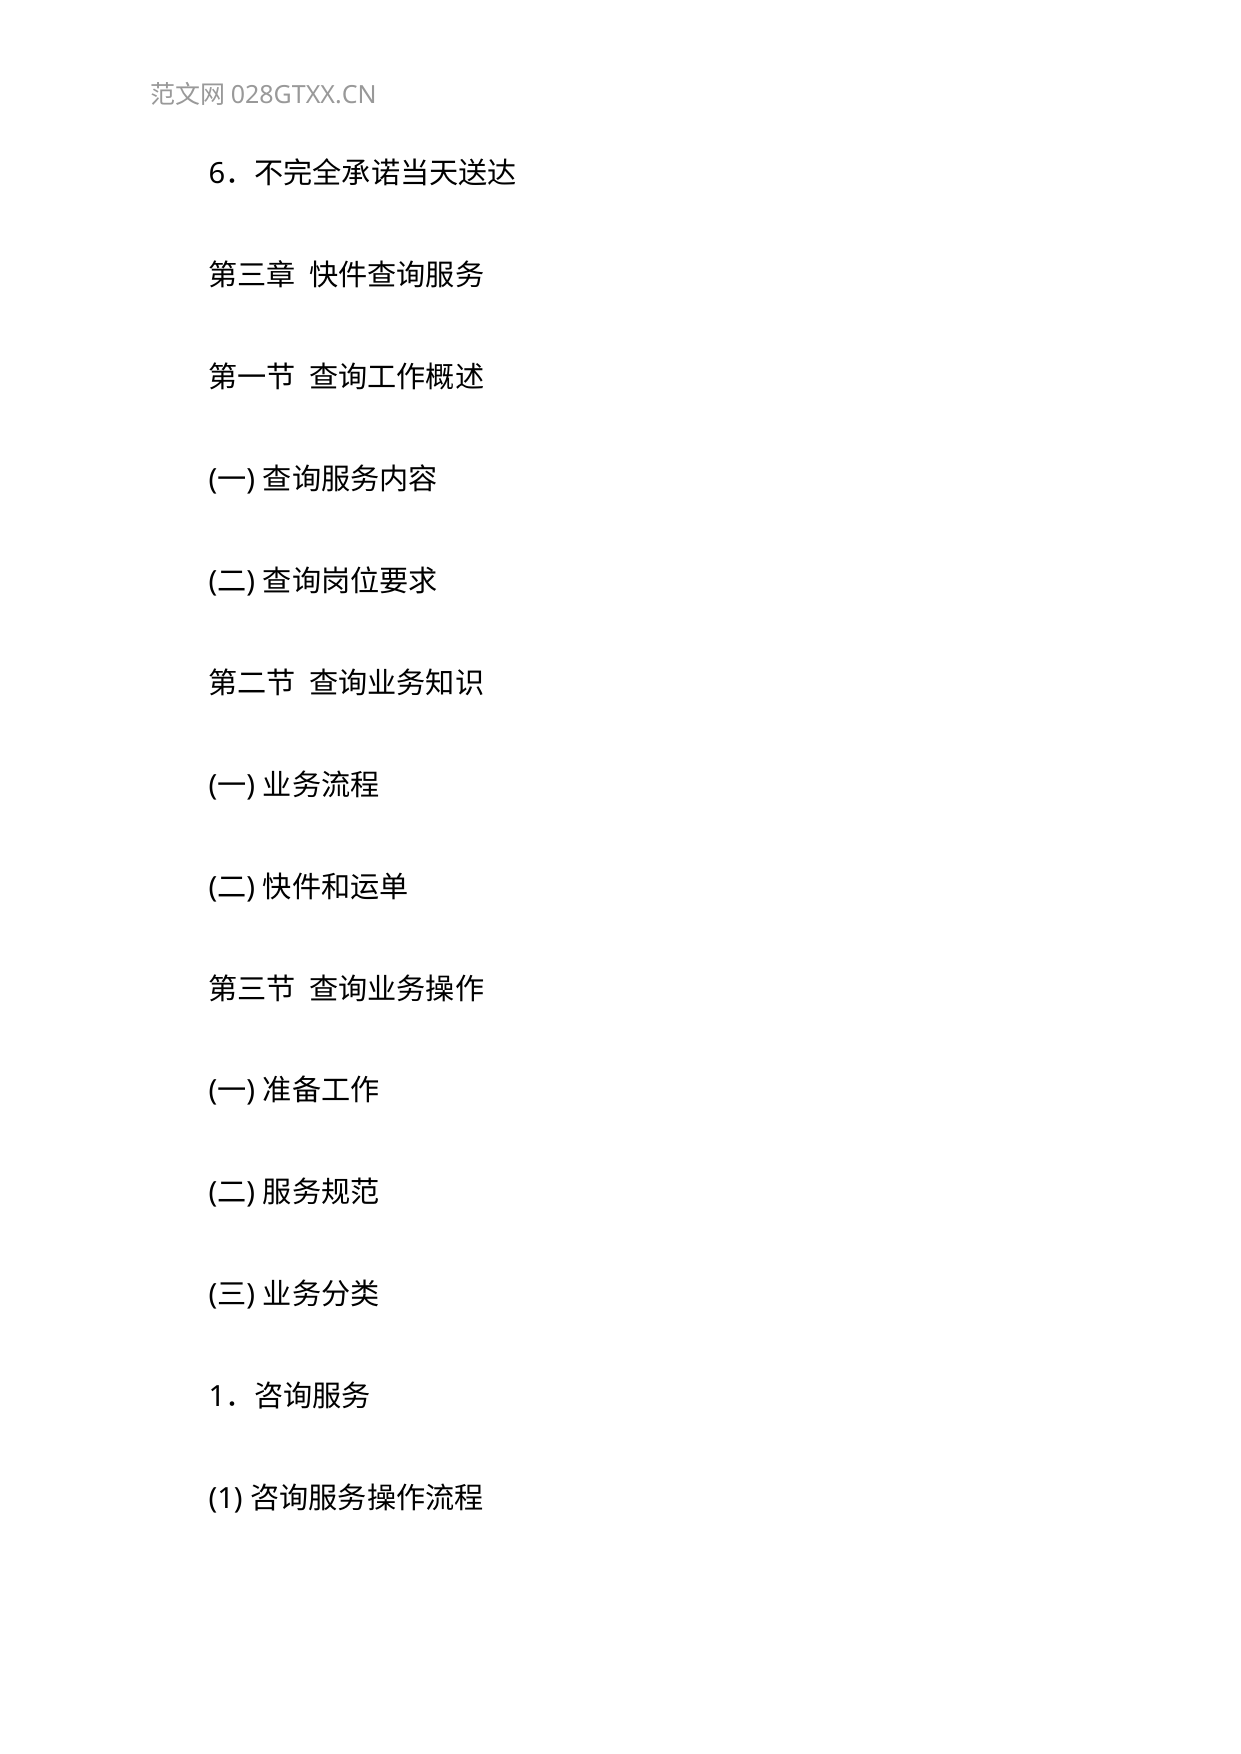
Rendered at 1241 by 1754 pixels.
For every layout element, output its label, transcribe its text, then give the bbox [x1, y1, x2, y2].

text 1．咨询服务 [150, 1373, 1090, 1415]
text (一) 查询服务内容 [150, 456, 1090, 498]
text (一) 准备工作 [150, 1067, 1090, 1109]
text (一) 业务流程 [150, 761, 1090, 804]
text (二) 快件和运单 [150, 863, 1090, 906]
text 第二节 查询业务知识 [150, 659, 1090, 702]
text (1) 咨询服务操作流程 [150, 1475, 1090, 1517]
text 6．不完全承诺当天送达 [150, 150, 1090, 192]
text (二) 服务规范 [150, 1169, 1090, 1211]
text 第三章 快件查询服务 [150, 252, 1090, 294]
text 第一节 查询工作概述 [150, 354, 1090, 396]
text (二) 查询岗位要求 [150, 557, 1090, 600]
text 第三节 查询业务操作 [150, 965, 1090, 1007]
text (三) 业务分类 [150, 1271, 1090, 1313]
